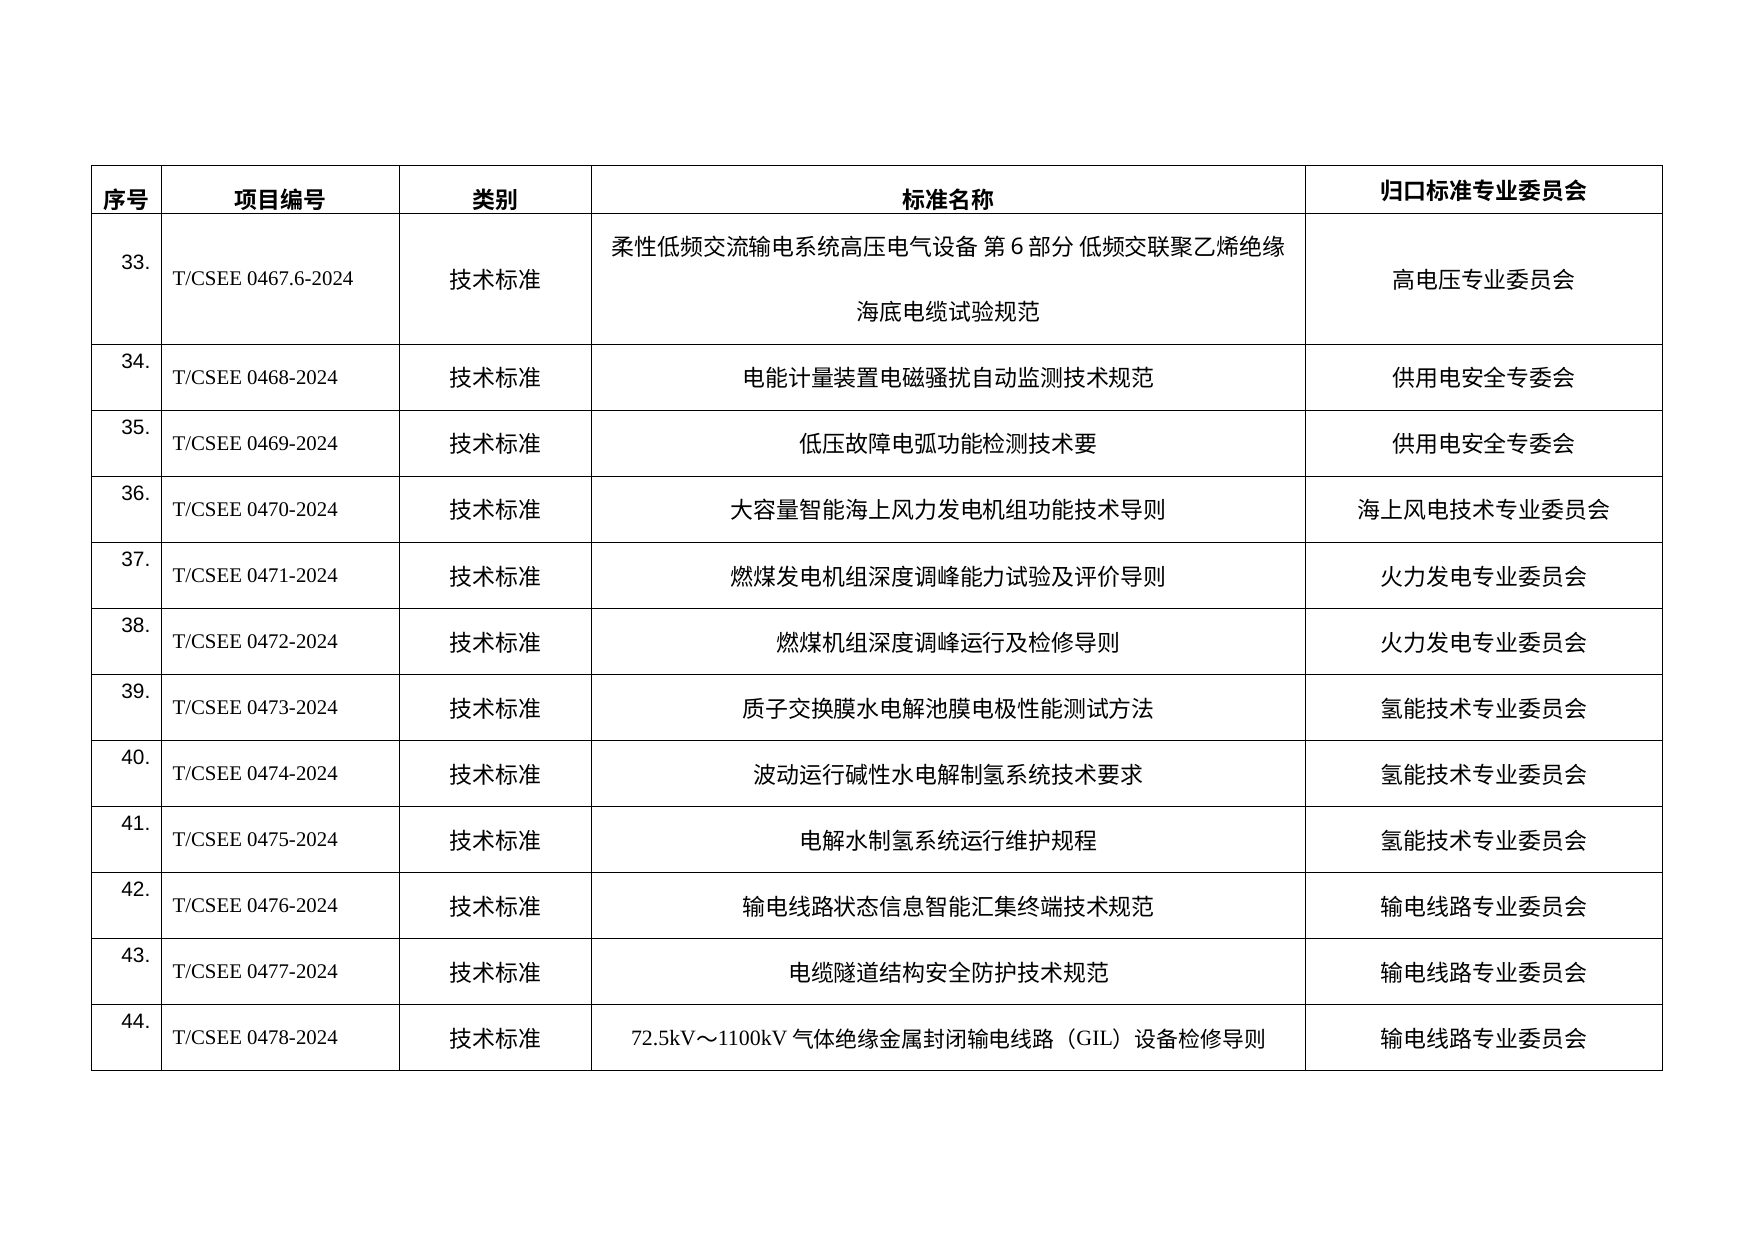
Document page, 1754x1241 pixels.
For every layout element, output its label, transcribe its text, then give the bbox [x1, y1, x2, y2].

table_cell 技术标准 [400, 477, 591, 542]
table_cell T/CSEE 0475-2024 [162, 807, 399, 872]
table_cell 质子交换膜水电解池膜电极性能测试方法 [592, 675, 1305, 740]
table_cell 大容量智能海上风力发电机组功能技术导则 [592, 477, 1305, 542]
table_cell T/CSEE 0473-2024 [162, 675, 399, 740]
table_cell 技术标准 [400, 543, 591, 608]
table_cell T/CSEE 0476-2024 [162, 873, 399, 938]
table_cell T/CSEE 0474-2024 [162, 741, 399, 806]
table_cell T/CSEE 0468-2024 [162, 345, 399, 409]
table_cell 技术标准 [400, 675, 591, 740]
table_cell 输电线路专业委员会 [1306, 873, 1662, 938]
table_cell [92, 939, 161, 1004]
table_cell T/CSEE 0471-2024 [162, 543, 399, 608]
table_cell 输电线路状态信息智能汇集终端技术规范 [592, 873, 1305, 938]
table_cell T/CSEE 0470-2024 [162, 477, 399, 542]
table_cell 海上风电技术专业委员会 [1306, 477, 1662, 542]
table_cell [92, 873, 161, 938]
table_cell 技术标准 [400, 873, 591, 938]
table_cell 输电线路专业委员会 [1306, 1005, 1662, 1070]
table_cell 电能计量装置电磁骚扰自动监测技术规范 [592, 345, 1305, 409]
table_cell 氢能技术专业委员会 [1306, 675, 1662, 740]
table_cell 技术标准 [400, 1005, 591, 1070]
table_cell 电缆隧道结构安全防护技术规范 [592, 939, 1305, 1004]
table_cell [92, 675, 161, 740]
table_cell 72.5kV～1100kV气体绝缘金属封闭输电线路（GIL）设备检修导则 [592, 1005, 1305, 1070]
table_header 归口标准专业委员会 [1306, 166, 1662, 212]
table_cell 燃煤发电机组深度调峰能力试验及评价导则 [592, 543, 1305, 608]
table_cell 火力发电专业委员会 [1306, 543, 1662, 608]
table_cell 供用电安全专委会 [1306, 345, 1662, 409]
table_cell 低压故障电弧功能检测技术要 [592, 411, 1305, 476]
table_cell 火力发电专业委员会 [1306, 609, 1662, 674]
table_cell [92, 741, 161, 806]
table_cell 技术标准 [400, 939, 591, 1004]
table_cell T/CSEE 0469-2024 [162, 411, 399, 476]
table_cell 电解水制氢系统运行维护规程 [592, 807, 1305, 872]
table_cell 输电线路专业委员会 [1306, 939, 1662, 1004]
table_cell 技术标准 [400, 214, 591, 343]
table_cell T/CSEE 0467.6-2024 [162, 214, 399, 343]
table_cell [92, 214, 161, 343]
table_cell T/CSEE 0477-2024 [162, 939, 399, 1004]
table_cell [92, 477, 161, 542]
table_header 标准名称 [592, 166, 1305, 212]
table_cell T/CSEE 0472-2024 [162, 609, 399, 674]
table_cell 技术标准 [400, 411, 591, 476]
table_cell 氢能技术专业委员会 [1306, 741, 1662, 806]
table_cell 燃煤机组深度调峰运行及检修导则 [592, 609, 1305, 674]
table_cell [92, 1005, 161, 1070]
table_cell 柔性低频交流输电系统高压电气设备 第6部分 低频交联聚乙烯绝缘海底电缆试验规范 [592, 214, 1305, 343]
table_cell [92, 411, 161, 476]
table_cell 技术标准 [400, 345, 591, 409]
table_header 序号 [92, 166, 161, 212]
table_cell [92, 345, 161, 409]
table_cell 技术标准 [400, 807, 591, 872]
table_header 类别 [400, 166, 591, 212]
table_cell [92, 543, 161, 608]
table_cell 波动运行碱性水电解制氢系统技术要求 [592, 741, 1305, 806]
table_cell [92, 609, 161, 674]
table_cell T/CSEE 0478-2024 [162, 1005, 399, 1070]
table_cell 技术标准 [400, 609, 591, 674]
table_cell 技术标准 [400, 741, 591, 806]
table_cell 高电压专业委员会 [1306, 214, 1662, 343]
table_cell [92, 807, 161, 872]
table_cell 供用电安全专委会 [1306, 411, 1662, 476]
table_cell 氢能技术专业委员会 [1306, 807, 1662, 872]
table_header 项目编号 [162, 166, 399, 212]
